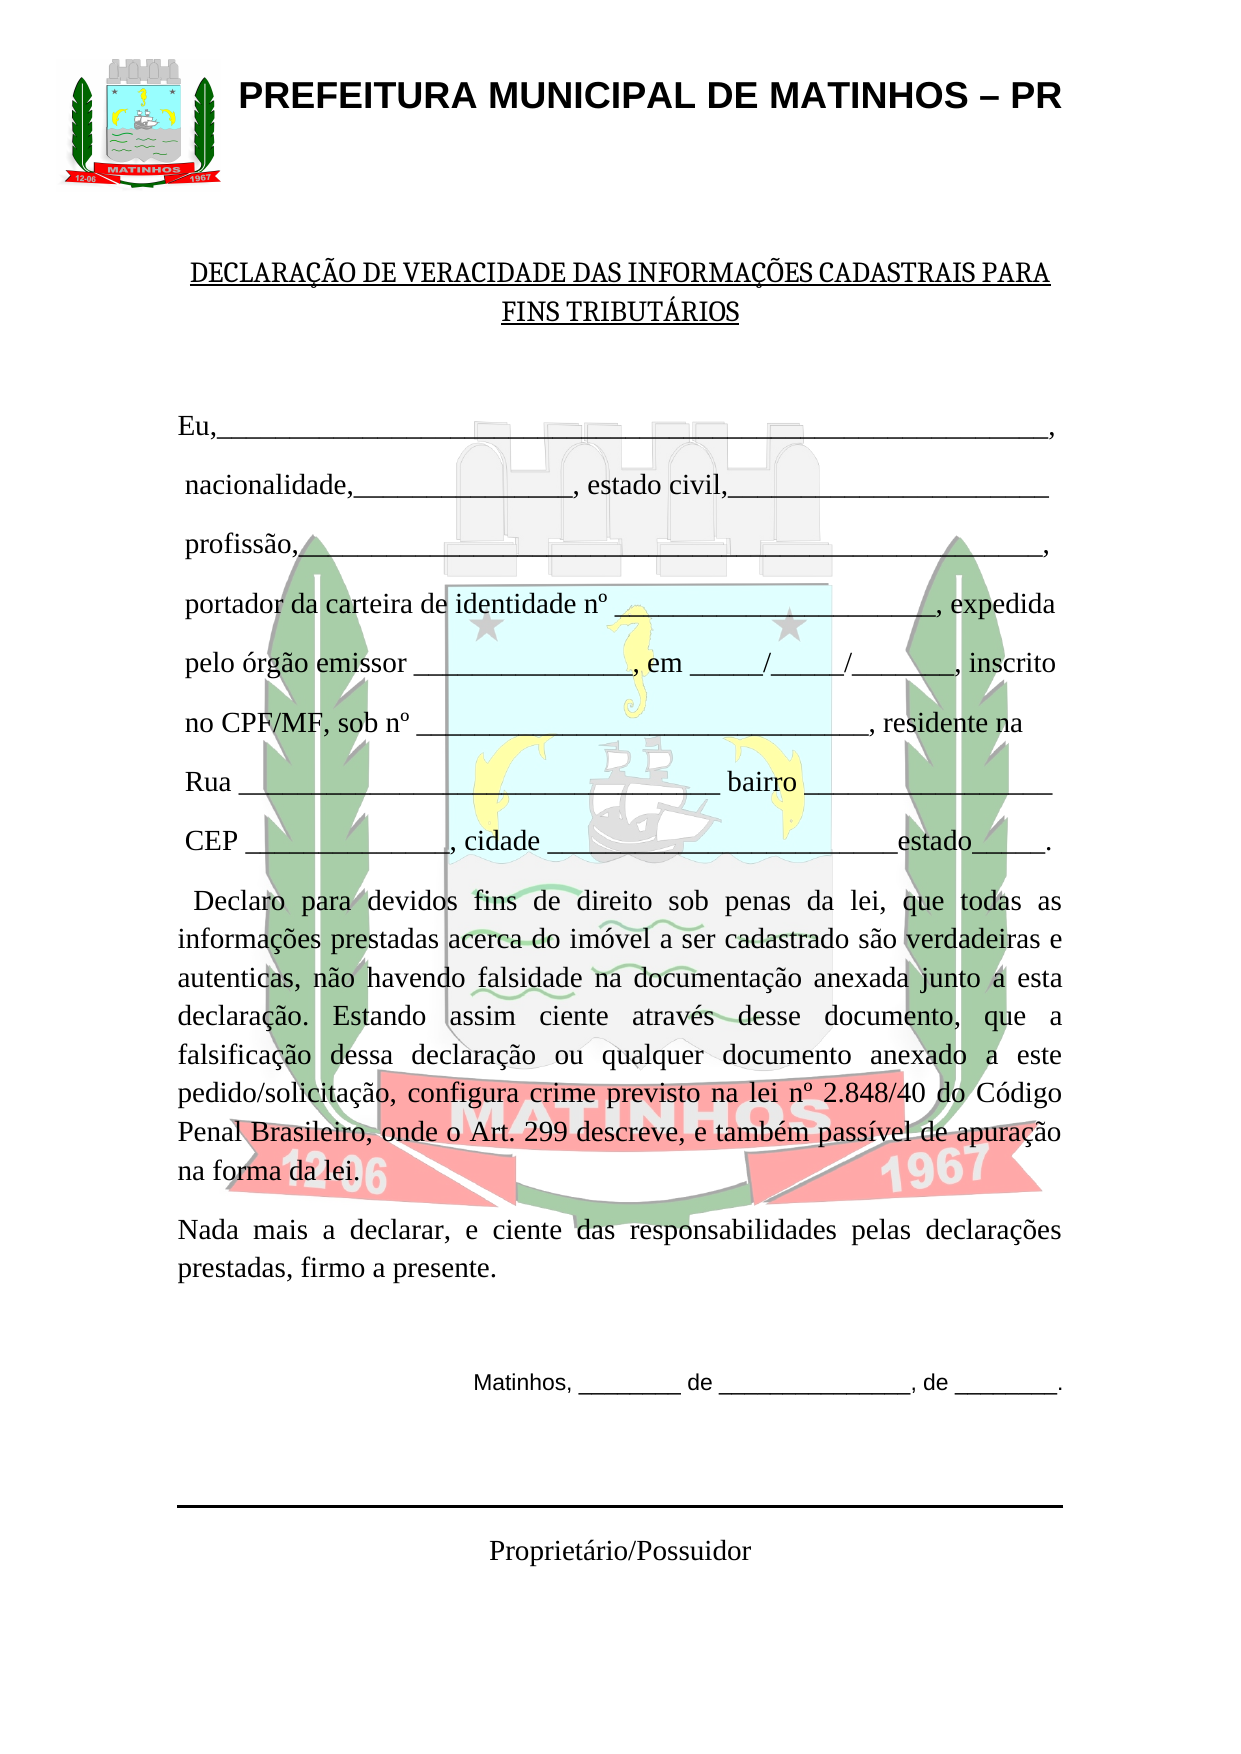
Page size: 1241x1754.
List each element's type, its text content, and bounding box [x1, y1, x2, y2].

text DECLARAÇÃO DE VERACIDADE DAS INFORMAÇÕES CADASTRAIS PARA FINS TRIBUTÁRIOS [177, 256, 1063, 328]
text Proprietário/Possuidor [177, 1533, 1063, 1567]
text profissão,___________________________________________________, [177, 527, 1063, 560]
text no CPF/MF, sob nº _______________________________, residente na [177, 705, 1063, 738]
text Rua _________________________________ bairro _________________ [177, 764, 1063, 798]
text nacionalidade,_______________, estado civil,______________________ [177, 467, 1063, 501]
text Nada mais a declarar, e ciente das responsabilidades pelas declarações prestadas, firmo a presente. [177, 1212, 1063, 1284]
text Declaro para devidos fins de direito sob penas da lei, que todas as informações prestadas acerca do imóvel a ser cadastrado são verdadeiras e autenticas, não havendo falsidade na documentação anexada junto a esta declaração. Estando assim ciente através desse documento, que a falsificação dessa declaração ou qualquer documento anexado a este pedido/solicitação, configura crime previsto na lei nº 2.848/40 do Código Penal Brasileiro, onde o Art. 299 descreve, e também passível de apuração na forma da lei. [177, 883, 1063, 1186]
picture [55, 59, 221, 192]
text Eu,_________________________________________________________, [177, 408, 1063, 441]
text portador da carteira de identidade nº ______________________, expedida [177, 586, 1063, 619]
text pelo órgão emissor _______________, em _____/_____/_______, inscrito [177, 645, 1063, 679]
text Matinhos, ________ de _______________, de ________. [177, 1369, 1063, 1396]
text CEP ______________, cidade ________________________estado_____. [177, 823, 1063, 857]
